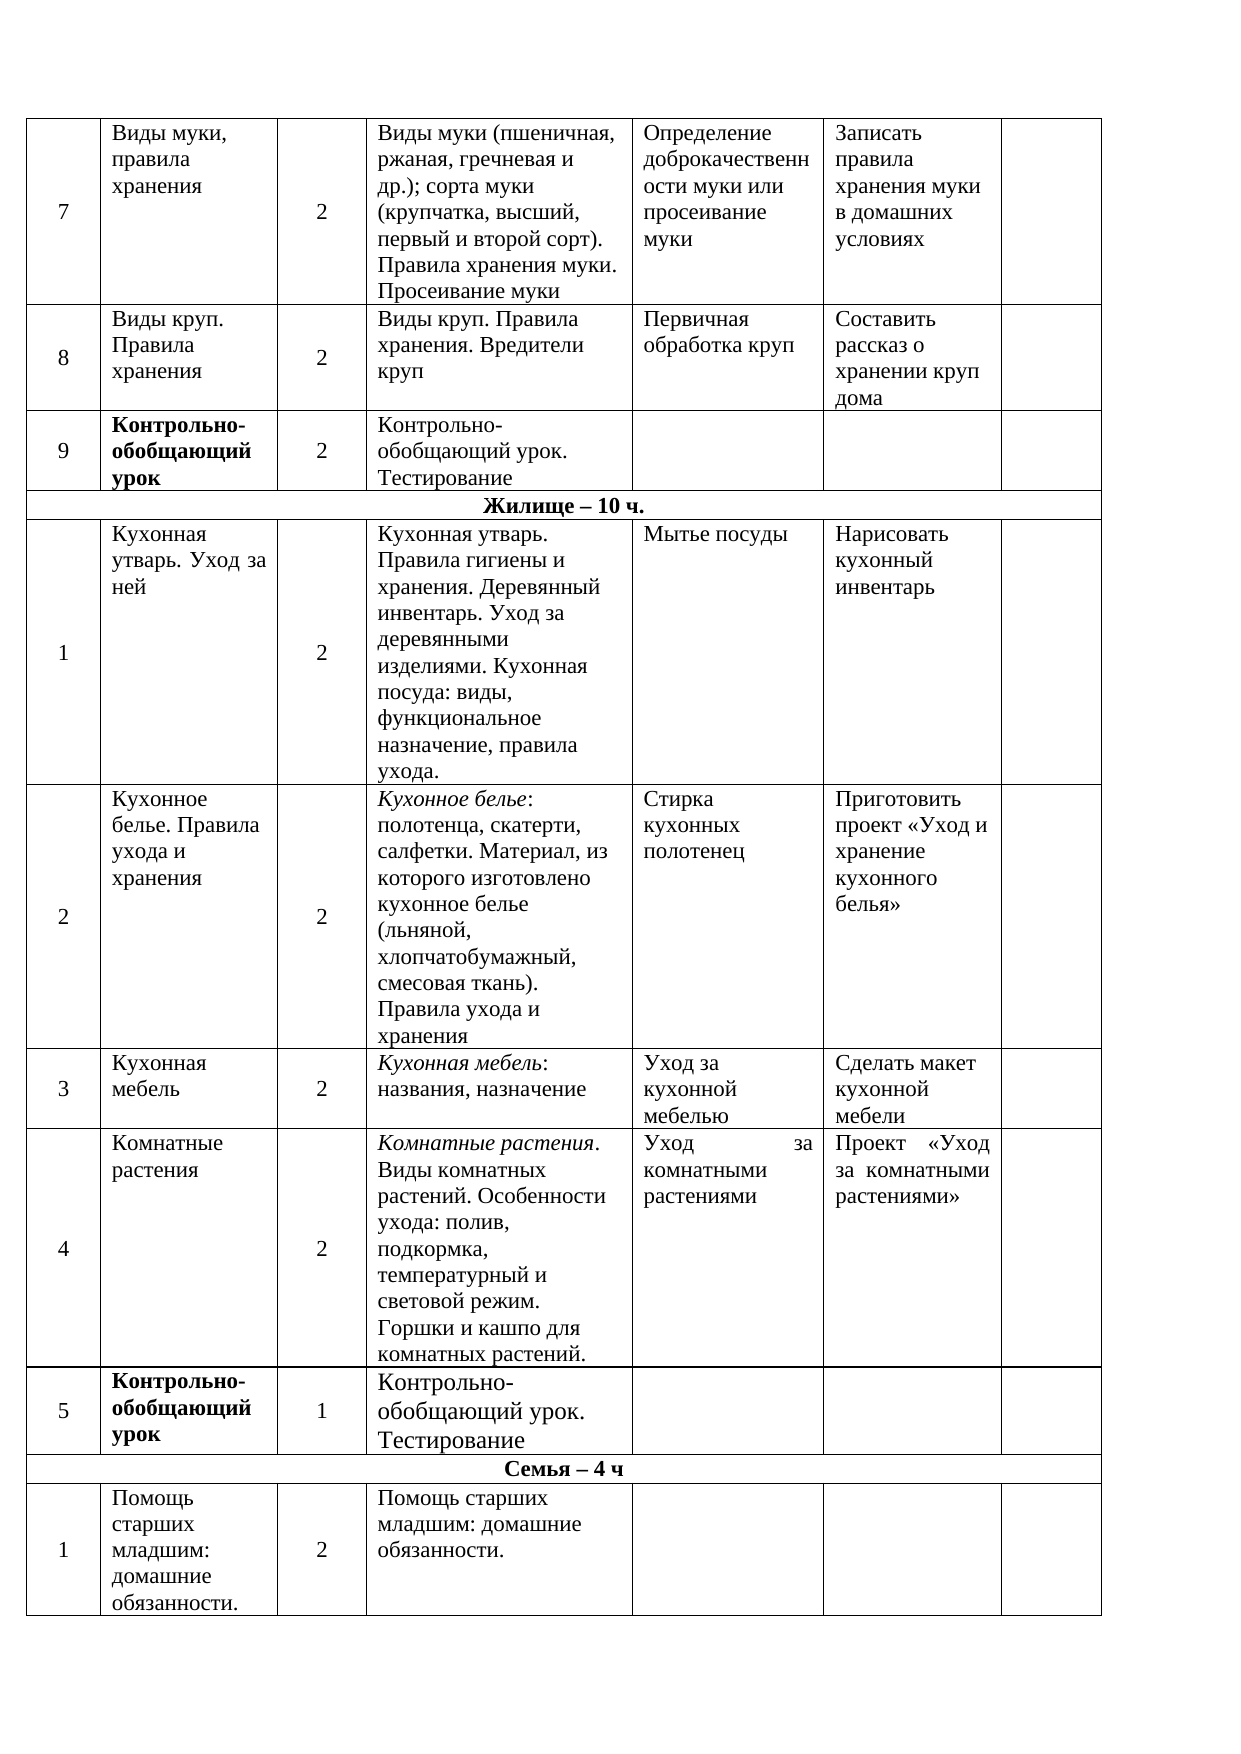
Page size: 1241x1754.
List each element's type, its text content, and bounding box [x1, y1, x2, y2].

table_cell 1 [278, 1368, 366, 1454]
table_cell 7 [27, 119, 100, 304]
table_cell Контрольно-обобщающий урок [101, 1368, 277, 1454]
table_cell Контрольно-обобщающий урок. Тестирование [367, 411, 632, 490]
table_cell Первичная обработка круп [633, 305, 823, 410]
table_cell Комнатные растения. Виды комнатных растений. Особенности ухода: полив, подкормка, температурный и световой режим. Горшки и кашпо для комнатных растений. [367, 1129, 632, 1366]
table_cell [1002, 520, 1101, 783]
table_cell Семья – 4 ч [27, 1455, 1101, 1482]
table_cell 2 [278, 520, 366, 783]
table_cell Кухонная утварь. Уход за ней [101, 520, 277, 783]
table_cell [1002, 1368, 1101, 1454]
table_cell [1002, 1129, 1101, 1366]
table_cell Кухонное белье. Правила ухода и хранения [101, 785, 277, 1048]
table_cell Составить рассказ о хранении круп дома [824, 305, 1001, 410]
table_cell [633, 1484, 823, 1615]
table_cell 2 [278, 119, 366, 304]
table_cell Виды круп. Правила хранения. Вредители круп [367, 305, 632, 410]
table_cell Жилище – 10 ч. [27, 491, 1101, 519]
table_cell 9 [27, 411, 100, 490]
table_cell Кухонное белье: полотенца, скатерти, салфетки. Материал, из которого изготовлено кухонное белье (льняной, хлопчатобумажный, смесовая ткань). Правила ухода и хранения [367, 785, 632, 1048]
table_cell Уход за кухонной мебелью [633, 1049, 823, 1128]
table_cell 4 [27, 1129, 100, 1366]
table_cell [824, 1368, 1001, 1454]
table_cell Кухонная мебель: названия, назначение [367, 1049, 632, 1128]
table_cell 2 [278, 305, 366, 410]
table_cell 2 [27, 785, 100, 1048]
table_cell Виды муки (пшеничная, ржаная, гречневая и др.); сорта муки (крупчатка, высший, первый и второй сорт). Правила хранения муки. Просеивание муки [367, 119, 632, 304]
table_cell Кухонная утварь. Правила гигиены и хранения. Деревянный инвентарь. Уход за деревянными изделиями. Кухонная посуда: виды, функциональное назначение, правила ухода. [367, 520, 632, 783]
table_cell Виды муки, правила хранения [101, 119, 277, 304]
table_cell 1 [27, 1484, 100, 1615]
table_cell 2 [278, 411, 366, 490]
table_cell Помощь старших младшим: домашние обязанности. [367, 1484, 632, 1615]
table_cell [633, 1368, 823, 1454]
table_cell [824, 1484, 1001, 1615]
table_cell Сделать макет кухонной мебели [824, 1049, 1001, 1128]
table_cell Кухонная мебель [101, 1049, 277, 1128]
table_cell Контрольно-обобщающий урок. Тестирование [367, 1368, 632, 1454]
table_cell Приготовить проект «Уход и хранение кухонного белья» [824, 785, 1001, 1048]
table_cell 2 [278, 1049, 366, 1128]
table_cell [1002, 411, 1101, 490]
table_cell Стирка кухонных полотенец [633, 785, 823, 1048]
table_cell [1002, 785, 1101, 1048]
table_cell Записать правила хранения муки в домашних условиях [824, 119, 1001, 304]
table_cell 2 [278, 785, 366, 1048]
table_cell 2 [278, 1129, 366, 1366]
table_cell Определение доброкачественности муки или просеивание муки [633, 119, 823, 304]
table_cell [1002, 1484, 1101, 1615]
table_cell [1002, 119, 1101, 304]
table_cell [1002, 1049, 1101, 1128]
table_cell 8 [27, 305, 100, 410]
table_cell Контрольно-обобщающий урок [101, 411, 277, 490]
table_cell Нарисовать кухонный инвентарь [824, 520, 1001, 783]
table_cell 5 [27, 1368, 100, 1454]
table_cell 3 [27, 1049, 100, 1128]
table_cell 2 [278, 1484, 366, 1615]
table_cell [633, 411, 823, 490]
table_cell Помощь старших младшим: домашние обязанности. [101, 1484, 277, 1615]
table_cell 1 [27, 520, 100, 783]
table_cell [824, 411, 1001, 490]
table_cell Проект «Уход за комнатными растениями» [824, 1129, 1001, 1366]
table_cell Уход за комнатными растениями [633, 1129, 823, 1366]
table_cell Виды круп. Правила хранения [101, 305, 277, 410]
table_cell Мытье посуды [633, 520, 823, 783]
table_cell [1002, 305, 1101, 410]
table_cell Комнатные растения [101, 1129, 277, 1366]
